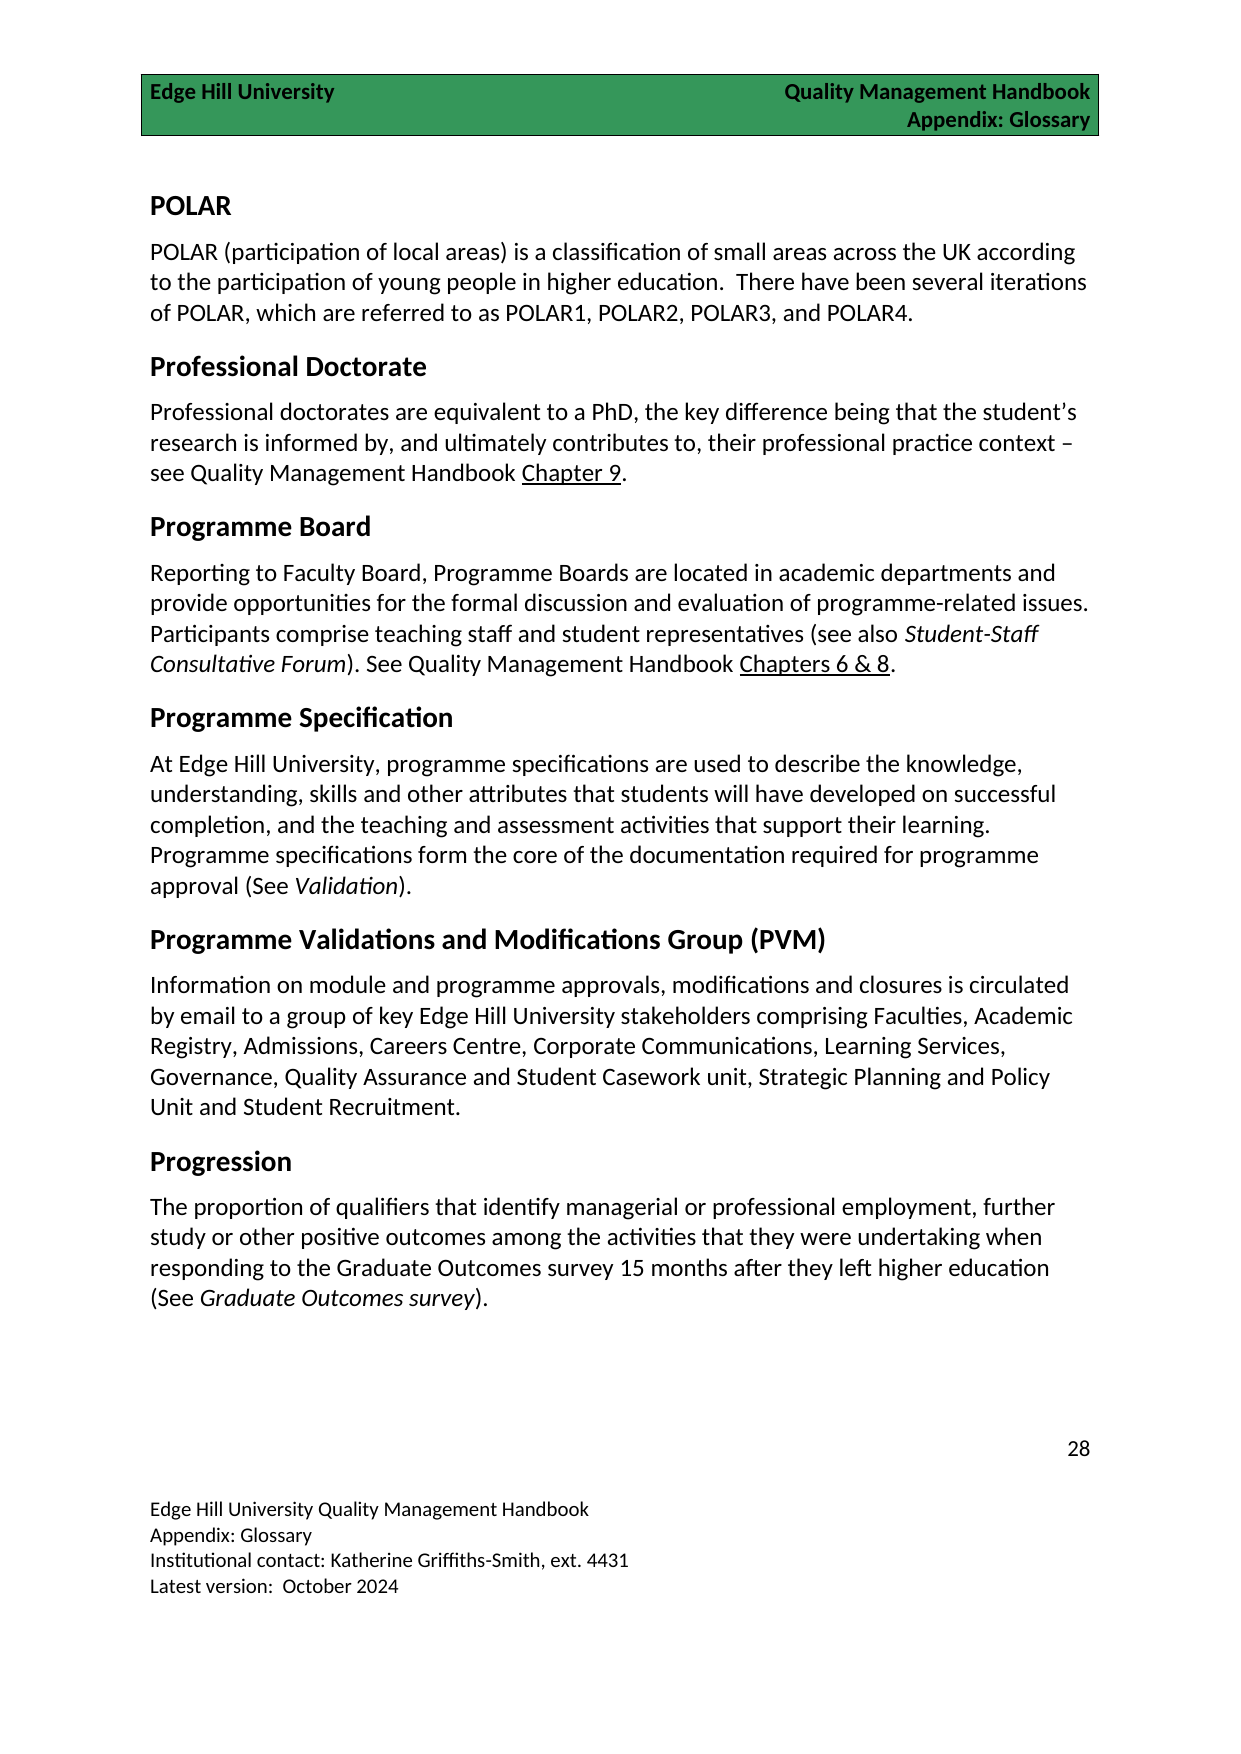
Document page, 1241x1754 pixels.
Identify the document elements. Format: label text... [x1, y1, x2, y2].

text POLAR (participation of local areas) is a classification of small areas across the UK according to the participation of young people in higher education. There have been several iterations of POLAR, which are referred to as POLAR1, POLAR2, POLAR3, and POLAR4. [150, 236, 1090, 327]
text Professional doctorates are equivalent to a PhD, the key difference being that the student’s research is informed by, and ultimately contributes to, their professional practice context – see Quality Management Handbook Chapter 9. [150, 396, 1090, 488]
subtitle Programme Board [150, 508, 1090, 544]
text The proportion of qualifiers that identify managerial or professional employment, further study or other positive outcomes among the activities that they were undertaking when responding to the Graduate Outcomes survey 15 months after they left higher education (See Graduate Outcomes survey). [150, 1191, 1090, 1313]
subtitle Programme Validations and Modifications Group (PVM) [150, 921, 1090, 957]
text Information on module and programme approvals, modifications and closures is circulated by email to a group of key Edge Hill University stakeholders comprising Faculties, Academic Registry, Admissions, Careers Centre, Corporate Communications, Learning Services, Governance, Quality Assurance and Student Casework unit, Strategic Planning and Policy Unit and Student Recruitment. [150, 969, 1090, 1122]
subtitle Progression [150, 1143, 1090, 1178]
subtitle Programme Specification [150, 699, 1090, 735]
subtitle POLAR [150, 187, 1090, 223]
subtitle Professional Doctorate [150, 348, 1090, 384]
text Reporting to Faculty Board, Programme Boards are located in academic departments and provide opportunities for the formal discussion and evaluation of programme-related issues. Participants comprise teaching staff and student representatives (see also Student-Staff Consultative Forum). See Quality Management Handbook Chapters 6 & 8. [150, 557, 1090, 679]
text At Edge Hill University, programme specifications are used to describe the knowledge, understanding, skills and other attributes that students will have developed on successful completion, and the teaching and assessment activities that support their learning. Programme specifications form the core of the documentation required for programme approval (See Validation). [150, 748, 1090, 900]
